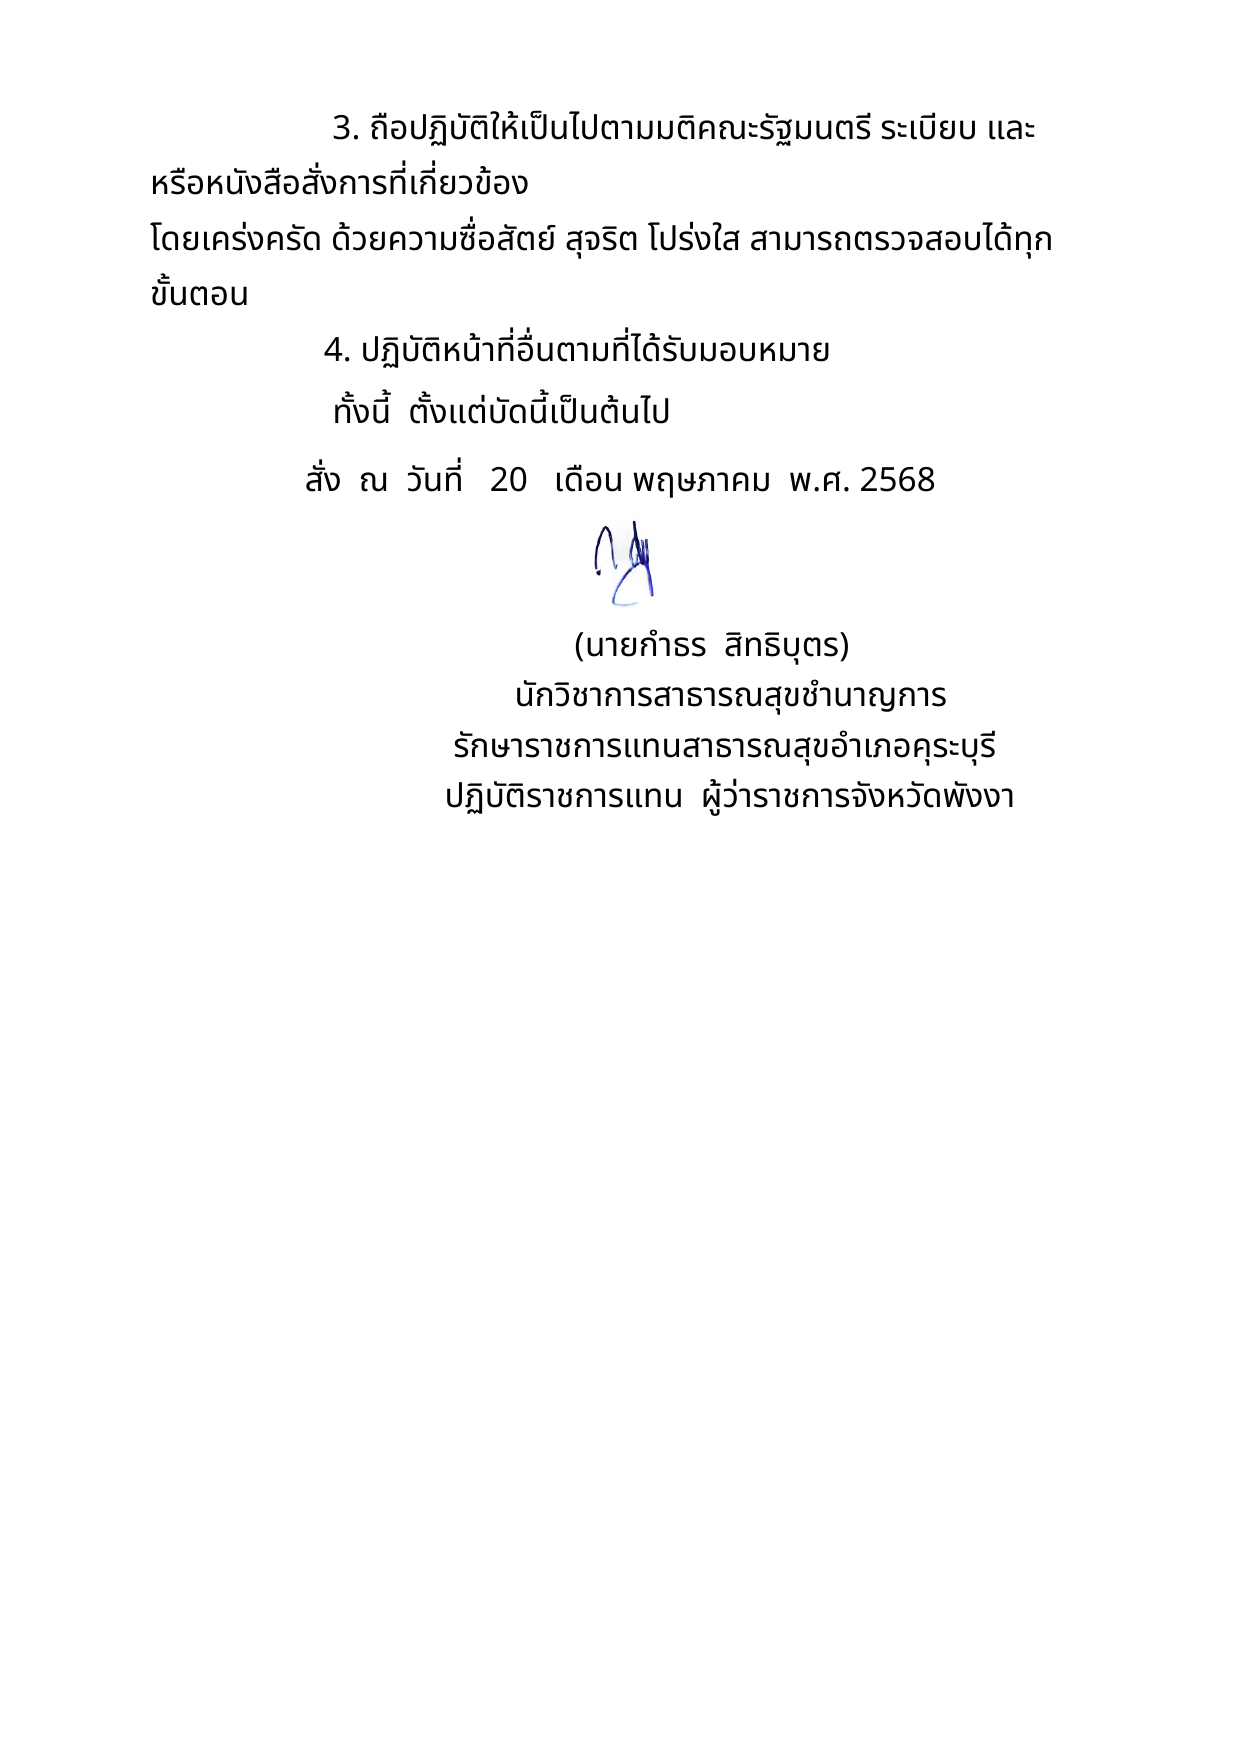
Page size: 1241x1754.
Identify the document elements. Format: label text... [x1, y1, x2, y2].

text 4. ปฏิบัติหน้าที่อื่นตามที่ได้รับมอบหมาย [150, 325, 1093, 376]
text 3. ถือปฏิบัติให้เป็นไปตามมติคณะรัฐมนตรี ระเบียบ และหรือหนังสือสั่งการที่เกี่ยวข้อง โดยเคร่งครัด ด้วยความซื่อสัตย์ สุจริต โปร่งใส สามารถตรวจสอบได้ทุกขั้นตอน [150, 103, 1090, 320]
text นักวิชาการสาธารณสุขชำนาญการ [150, 671, 1090, 722]
text รักษาราชการแทนสาธารณสุขอำเภอคุระบุรี [150, 722, 1090, 772]
picture [578, 506, 671, 611]
text ปฏิบัติราชการแทน ผู้ว่าราชการจังหวัดพังงา [150, 772, 1090, 822]
text ทั้งนี้ ตั้งแต่บัดนี้เป็นต้นไป [150, 388, 1090, 439]
text (นายกำธร สิทธิบุตร) [150, 621, 1090, 671]
text สั่ง ณ วันที่ 20 เดือน พฤษภาคม พ.ศ. 2568 [150, 456, 1090, 621]
